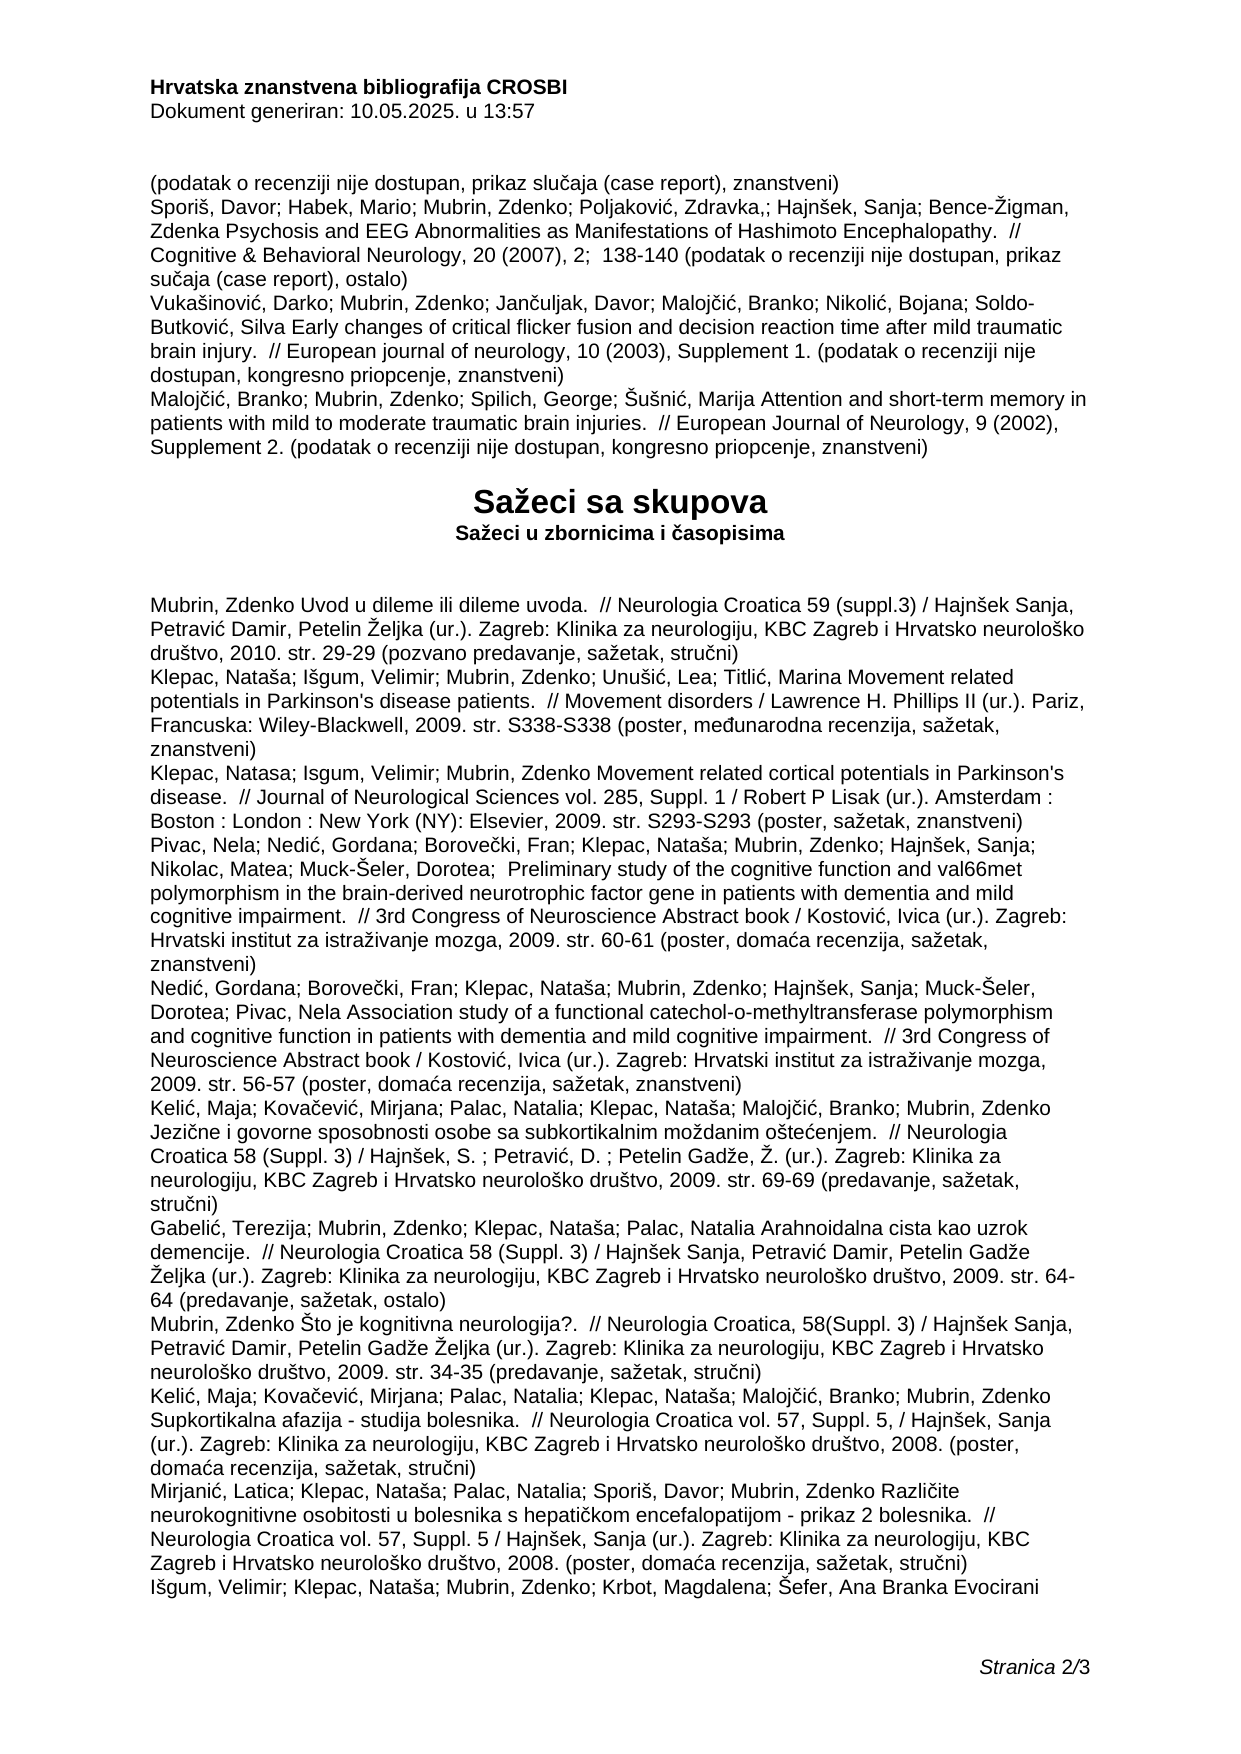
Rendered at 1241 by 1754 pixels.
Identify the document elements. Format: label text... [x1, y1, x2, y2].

subtitle Sažeci sa skupova [150, 482, 1090, 521]
text Kelić, Maja; Kovačević, Mirjana; Palac, Natalia; Klepac, Nataša; Malojčić, Branko; Mubrin, Zdenko [150, 1383, 1090, 1479]
text Sporiš, Davor; Habek, Mario; Mubrin, Zdenko; Poljaković, Zdravka,; Hajnšek, Sanja; Bence-Žigman, Zdenka [150, 195, 1090, 291]
text Pivac, Nela; Nedić, Gordana; Borovečki, Fran; Klepac, Nataša; Mubrin, Zdenko; Hajnšek, Sanja; Nikolac, Matea; Muck-Šeler, Dorotea; [150, 832, 1090, 976]
text Nedić, Gordana; Borovečki, Fran; Klepac, Nataša; Mubrin, Zdenko; Hajnšek, Sanja; Muck-Šeler, Dorotea; Pivac, Nela [150, 976, 1090, 1096]
text Klepac, Natasa; Isgum, Velimir; Mubrin, Zdenko [150, 761, 1090, 832]
text Mubrin, Zdenko [150, 593, 1090, 665]
subtitle Sažeci u zbornicima i časopisima [150, 521, 1090, 545]
text Malojčić, Branko; Mubrin, Zdenko; Spilich, George; Šušnić, Marija [150, 387, 1090, 458]
text Kelić, Maja; Kovačević, Mirjana; Palac, Natalia; Klepac, Nataša; Malojčić, Branko; Mubrin, Zdenko [150, 1096, 1090, 1216]
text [150, 1575, 1090, 1599]
text Klepac, Nataša; Išgum, Velimir; Mubrin, Zdenko; Unušić, Lea; Titlić, Marina [150, 665, 1090, 761]
text Vukašinović, Darko; Mubrin, Zdenko; Jančuljak, Davor; Malojčić, Branko; Nikolić, Bojana; Soldo-Butković, Silva [150, 291, 1090, 387]
text Gabelić, Terezija; Mubrin, Zdenko; Klepac, Nataša; Palac, Natalia [150, 1216, 1090, 1312]
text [150, 171, 1090, 195]
text Mirjanić, Latica; Klepac, Nataša; Palac, Natalia; Sporiš, Davor; Mubrin, Zdenko [150, 1479, 1090, 1575]
text Mubrin, Zdenko [150, 1312, 1090, 1383]
